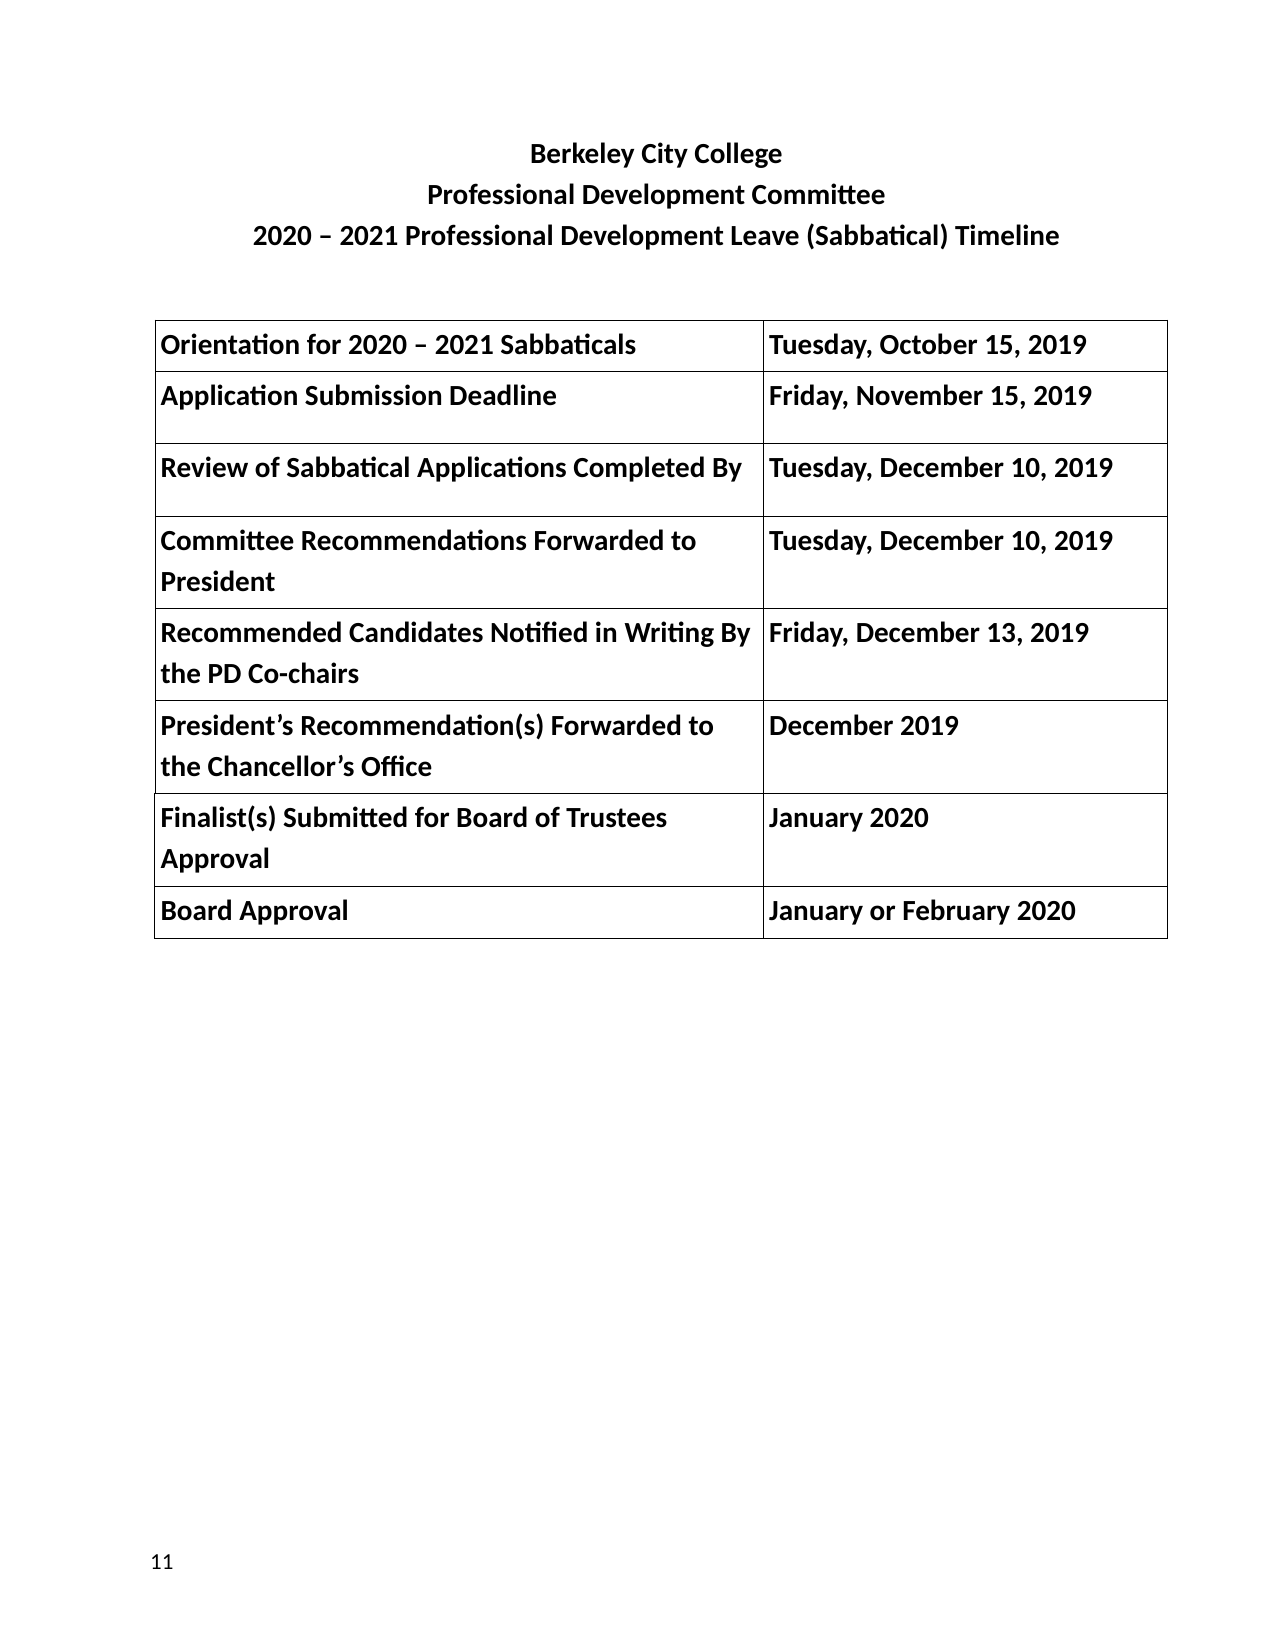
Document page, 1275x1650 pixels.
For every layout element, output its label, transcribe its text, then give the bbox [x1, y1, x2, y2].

table_cell Finalist(s) Submitted for Board of Trustees Approval [155, 794, 763, 886]
table_cell Board Approval [155, 887, 763, 938]
text Berkeley City College [150, 135, 1162, 171]
table_cell Application Submission Deadline [156, 372, 763, 443]
table_header Orientation for 2020 – 2021 Sabbaticals [156, 321, 763, 371]
table_cell Committee Recommendations Forwarded to President [156, 517, 763, 608]
table_cell Review of Sabbatical Applications Completed By [156, 444, 763, 516]
table_cell January 2020 [764, 794, 1167, 886]
text Professional Development Committee [150, 176, 1162, 212]
text 2020 – 2021 Professional Development Leave (Sabbatical) Timeline [150, 217, 1162, 252]
table_cell Friday, December 13, 2019 [764, 609, 1167, 700]
table_cell December 2019 [764, 701, 1167, 793]
table_cell Tuesday, December 10, 2019 [764, 444, 1167, 516]
table_cell Tuesday, December 10, 2019 [764, 517, 1167, 608]
table_cell Friday, November 15, 2019 [764, 372, 1167, 443]
table_cell President’s Recommendation(s) Forwarded to the Chancellor’s Office [156, 701, 763, 793]
table_cell January or February 2020 [764, 887, 1167, 938]
table_header Tuesday, October 15, 2019 [764, 321, 1167, 371]
table_cell Recommended Candidates Notified in Writing By the PD Co-chairs [156, 609, 763, 700]
